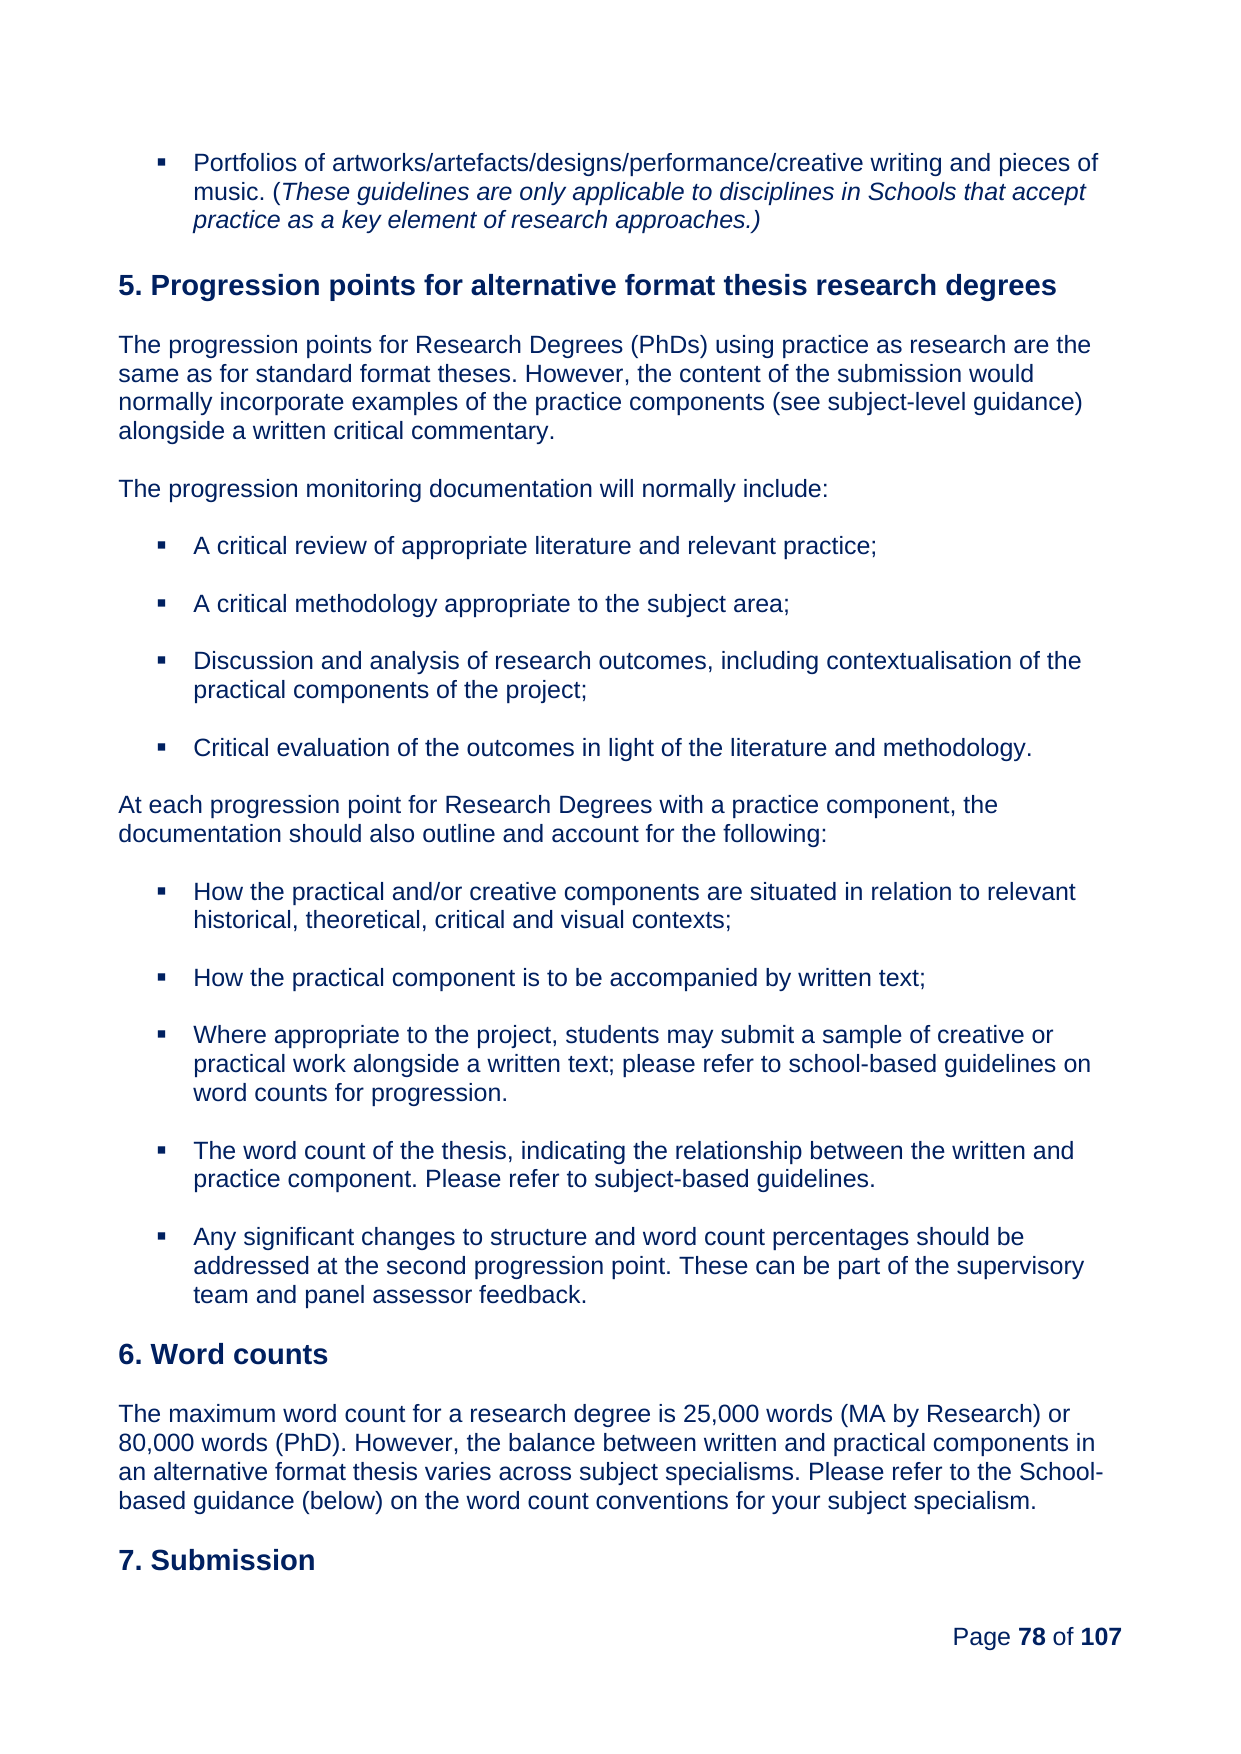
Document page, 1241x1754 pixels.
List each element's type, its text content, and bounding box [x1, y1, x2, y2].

list Where appropriate to the project, students may submit a sample of creative or practical work alongside a written text; please refer to school-based guidelines on word counts for progression. [156, 1021, 1122, 1107]
text At each progression point for Research Degrees with a practice component, the documentation should also outline and account for the following: [118, 790, 1122, 848]
list A critical review of appropriate literature and relevant practice; [156, 531, 1122, 560]
list Discussion and analysis of research outcomes, including contextualisation of the practical components of the project; [156, 646, 1122, 704]
list Any significant changes to structure and word count percentages should be addressed at the second progression point. These can be part of the supervisory team and panel assessor feedback. [156, 1222, 1122, 1308]
text 5. Progression points for alternative format thesis research degrees [118, 268, 1122, 301]
text 6. Word counts [118, 1337, 1122, 1371]
text 7. Submission [118, 1543, 1122, 1577]
list The word count of the thesis, indicating the relationship between the written and practice component. Please refer to subject-based guidelines. [156, 1136, 1122, 1193]
list Critical evaluation of the outcomes in light of the literature and methodology. [156, 733, 1122, 762]
text The progression points for Research Degrees (PhDs) using practice as research are the same as for standard format theses. However, the content of the submission would normally incorporate examples of the practice components (see subject-level guidance) alongside a written critical commentary. [118, 330, 1122, 445]
text The progression monitoring documentation will normally include: [118, 474, 1122, 502]
list Portfolios of artworks/artefacts/designs/performance/creative writing and pieces of music. (These guidelines are only applicable to disciplines in Schools that accept practice as a key element of research approaches.) [156, 148, 1122, 234]
list How the practical component is to be accompanied by written text; [156, 963, 1122, 992]
list How the practical and/or creative components are situated in relation to relevant historical, theoretical, critical and visual contexts; [156, 877, 1122, 934]
text The maximum word count for a research degree is 25,000 words (MA by Research) or 80,000 words (PhD). However, the balance between written and practical components in an alternative format thesis varies across subject specialisms. Please refer to the School-based guidance (below) on the word count conventions for your subject specialism. [118, 1399, 1122, 1514]
list A critical methodology appropriate to the subject area; [156, 589, 1122, 618]
